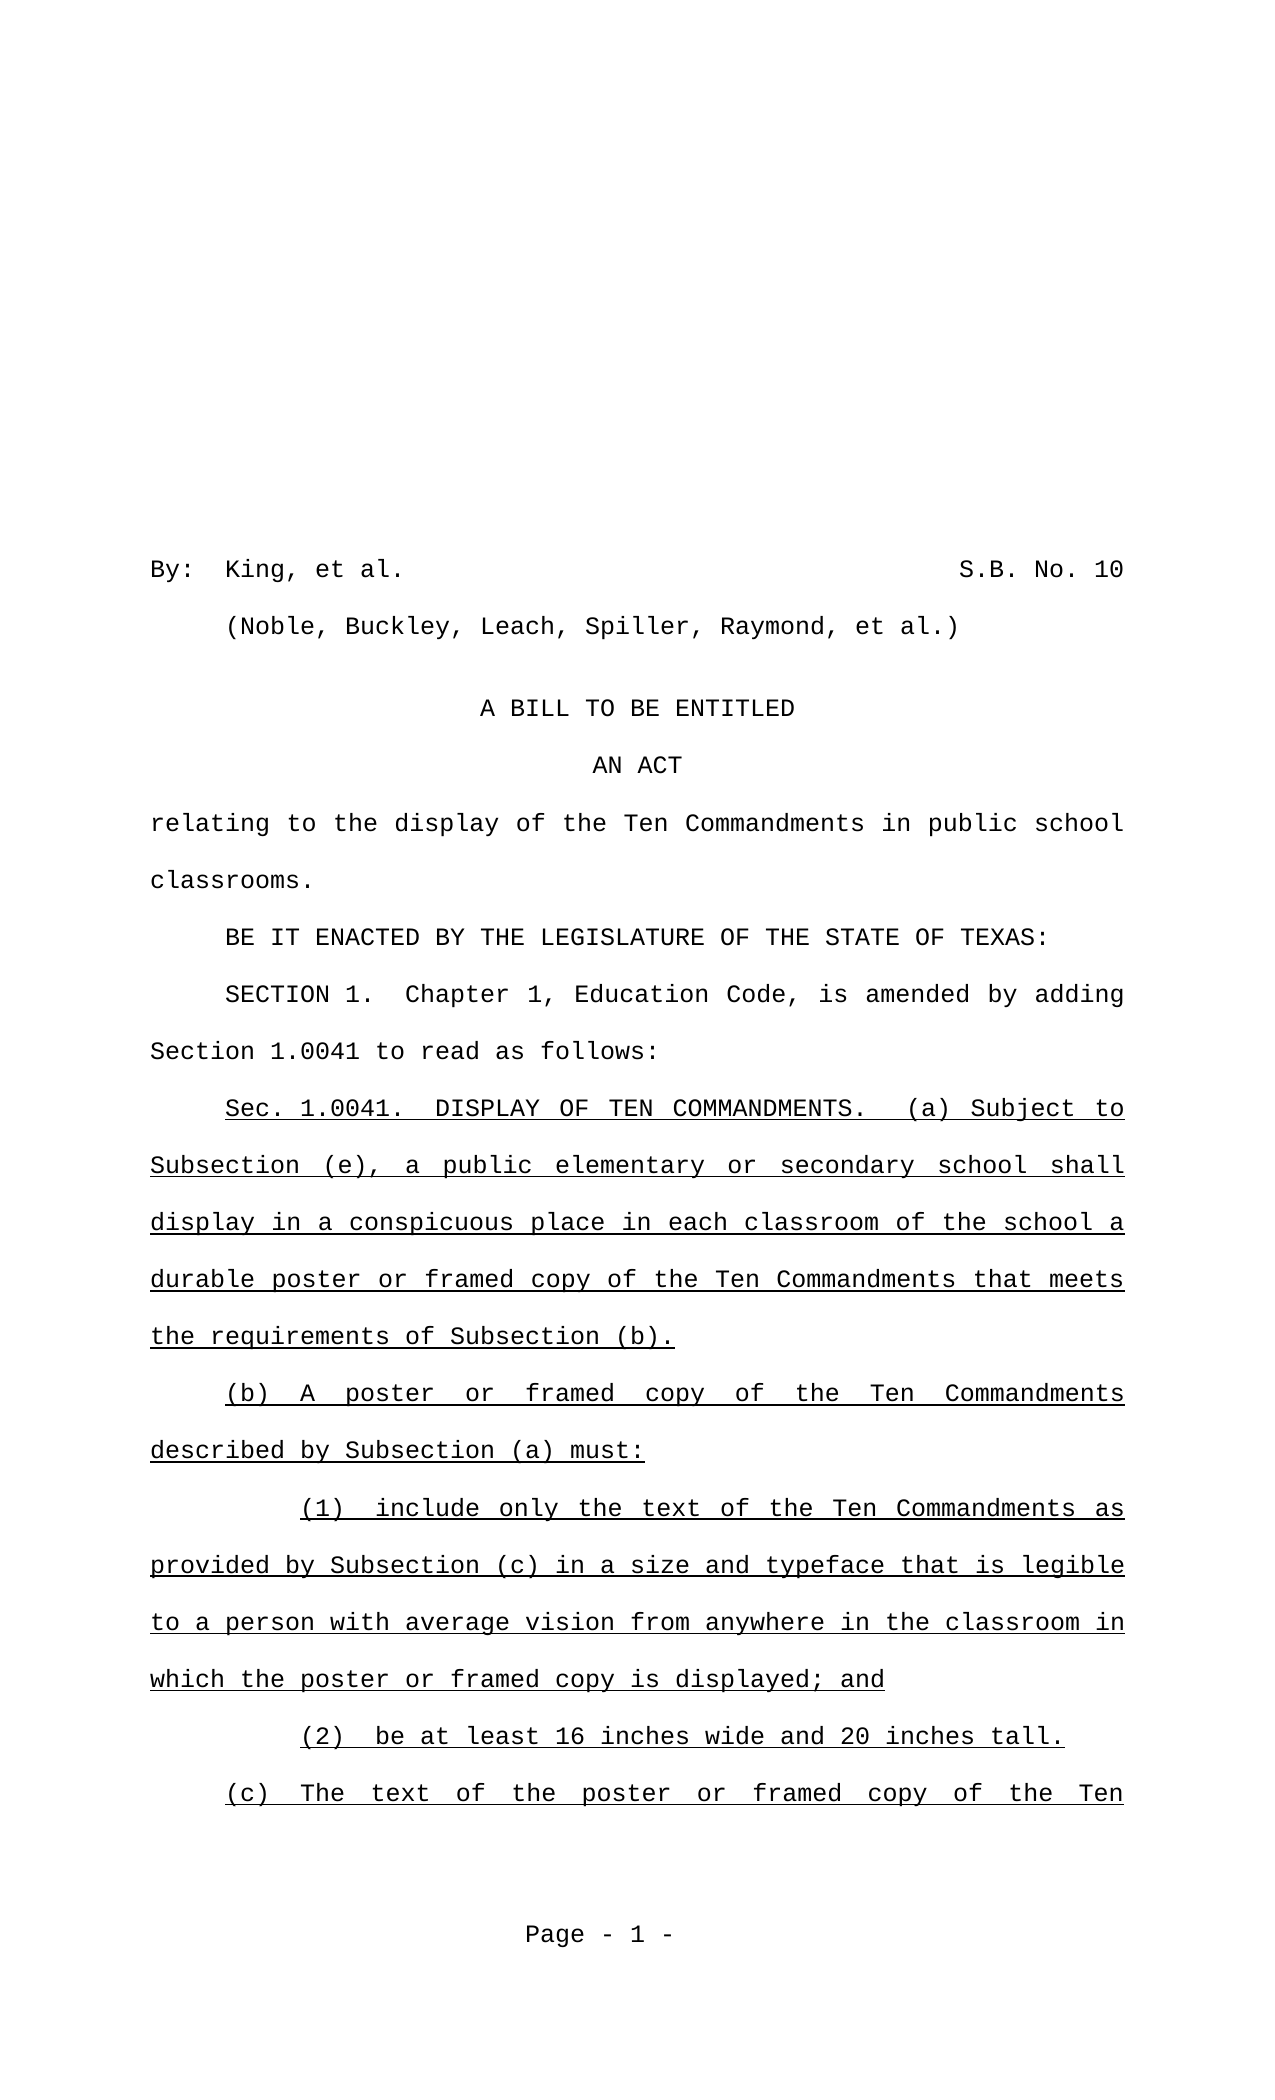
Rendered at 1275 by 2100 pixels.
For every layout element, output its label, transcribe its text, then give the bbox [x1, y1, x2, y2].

text BE IT ENACTED BY THE LEGISLATURE OF THE STATE OF TEXAS: [150, 924, 1125, 953]
text Sec. 1.0041. DISPLAY OF TEN COMMANDMENTS. (a) Subject to Subsection (e), a public elementary or secondary school shall display in a conspicuous place in each classroom of the school a durable poster or framed copy of the Ten Commandments that meets the requirements of Subsection (b). [150, 1095, 1125, 1176]
text (1) include only the text of the Ten Commandments as provided by Subsection (c) in a size and typeface that is legible to a person with average vision from anywhere in the classroom in which the poster or framed copy is displayed; and [150, 1634, 1125, 1695]
text (Noble, Buckley, Leach, Spiller, Raymond, et al.) [150, 614, 1125, 642]
text Sec. 1.0041. DISPLAY OF TEN COMMANDMENTS. (a) Subject to Subsection (e), a public elementary or secondary school shall display in a conspicuous place in each classroom of the school a durable poster or framed copy of the Ten Commandments that meets the requirements of Subsection (b). [150, 1235, 1125, 1290]
text (b) A poster or framed copy of the Ten Commandments described by Subsection (a) must: [150, 1381, 1125, 1466]
text (1) include only the text of the Ten Commandments as provided by Subsection (c) in a size and typeface that is legible to a person with average vision from anywhere in the classroom in which the poster or framed copy is displayed; and [150, 1495, 1125, 1575]
text Sec. 1.0041. DISPLAY OF TEN COMMANDMENTS. (a) Subject to Subsection (e), a public elementary or secondary school shall display in a conspicuous place in each classroom of the school a durable poster or framed copy of the Ten Commandments that meets the requirements of Subsection (b). [150, 1292, 1125, 1352]
text (2) be at least 16 inches wide and 20 inches tall. [150, 1723, 1125, 1752]
text Sec. 1.0041. DISPLAY OF TEN COMMANDMENTS. (a) Subject to Subsection (e), a public elementary or secondary school shall display in a conspicuous place in each classroom of the school a durable poster or framed copy of the Ten Commandments that meets the requirements of Subsection (b). [150, 1177, 1125, 1233]
text By: King, et al. S.B. No. 10 [150, 557, 1125, 585]
text SECTION 1. Chapter 1, Education Code, is amended by adding Section 1.0041 to read as follows: [150, 981, 1125, 1067]
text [150, 1780, 1125, 1809]
text (1) include only the text of the Ten Commandments as provided by Subsection (c) in a size and typeface that is legible to a person with average vision from anywhere in the classroom in which the poster or framed copy is displayed; and [150, 1577, 1125, 1633]
text AN ACT [150, 753, 1125, 781]
text A BILL TO BE ENTITLED [150, 696, 1125, 724]
text relating to the display of the Ten Commandments in public school classrooms. [150, 810, 1125, 896]
